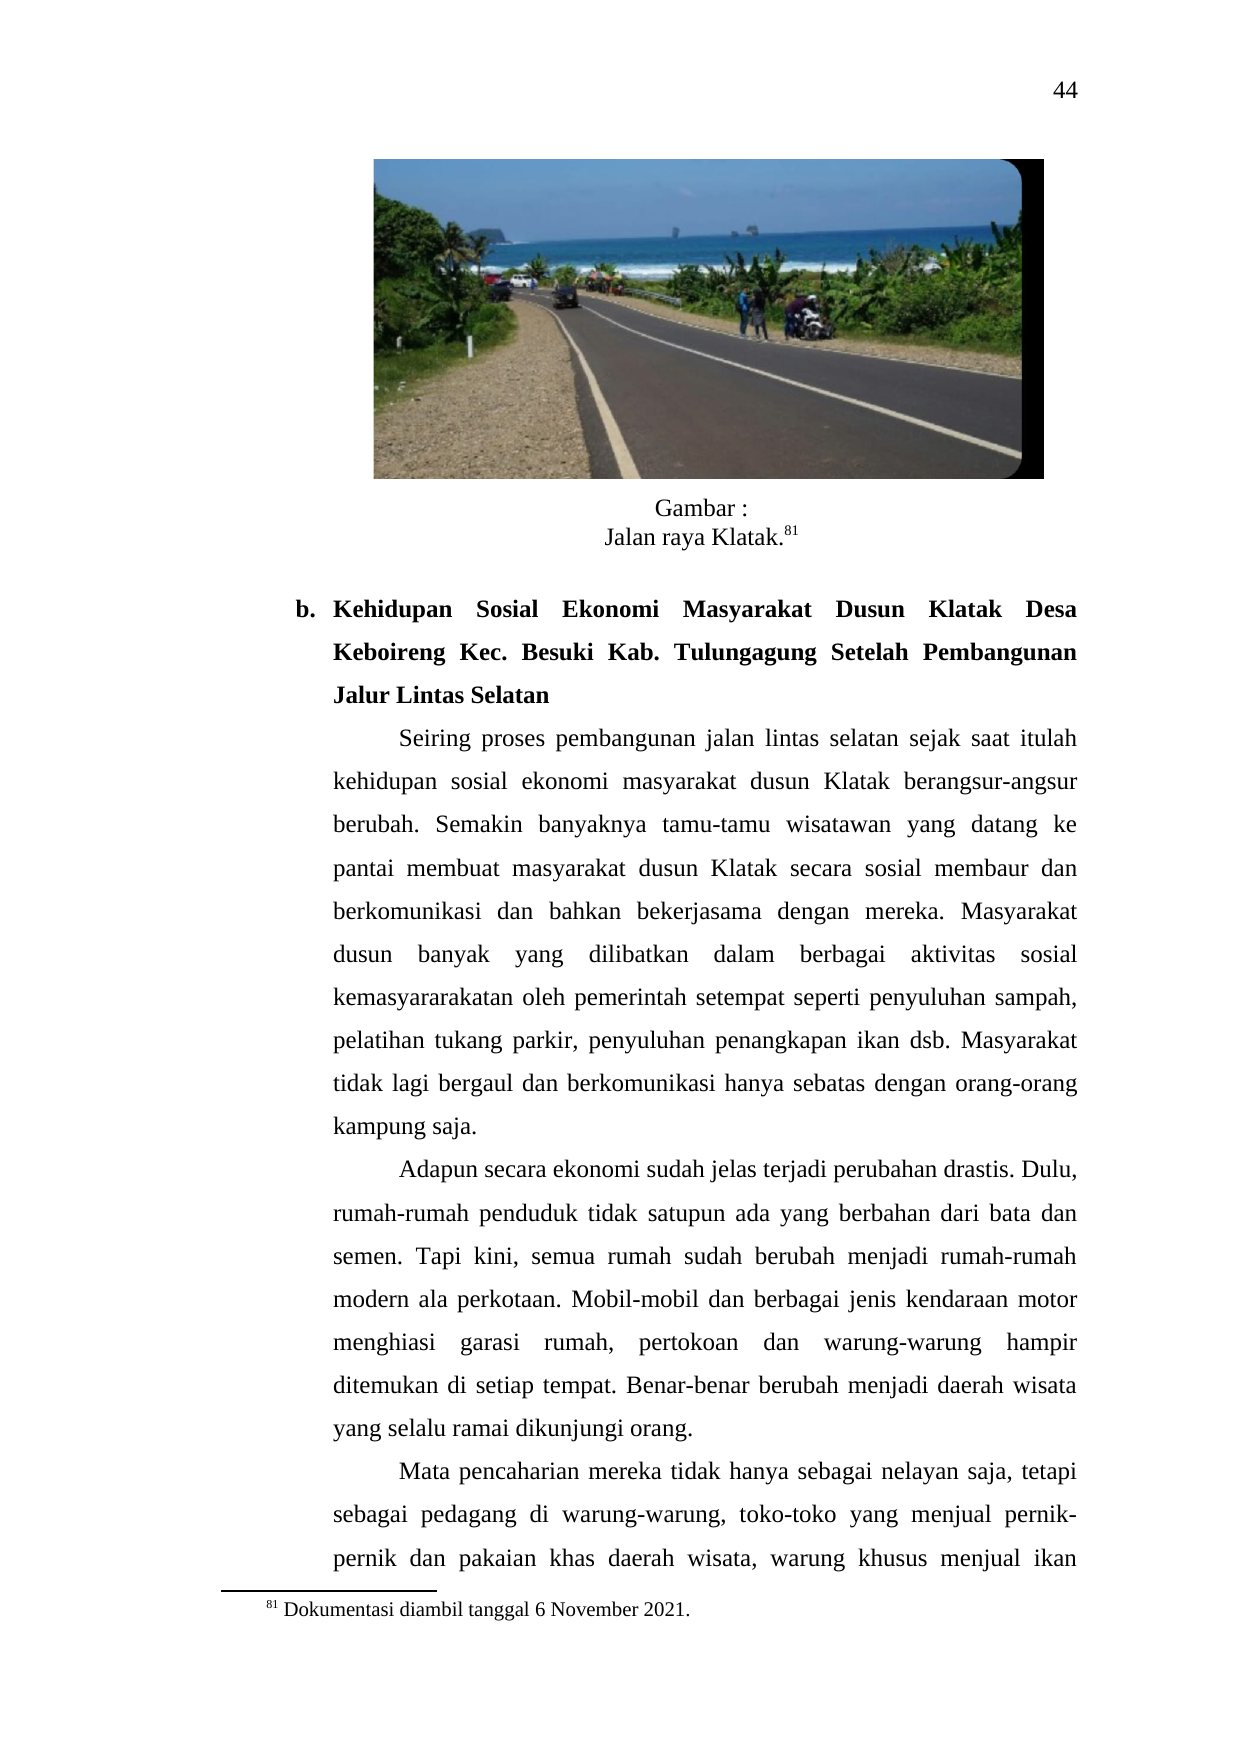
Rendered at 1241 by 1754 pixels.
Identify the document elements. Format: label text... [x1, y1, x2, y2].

picture [373, 159, 1044, 479]
list Kehidupan Sosial Ekonomi Masyarakat Dusun Klatak Desa Keboireng Kec. Besuki Kab. Tulungagung Setelah Pembangunan Jalur Lintas Selatan [295, 594, 1078, 709]
list Seiring proses pembangunan jalan lintas selatan sejak saat itulah kehidupan sosial ekonomi masyarakat dusun Klatak berangsur-angsur berubah. Semakin banyaknya tamu-tamu wisatawan yang datang ke pantai membuat masyarakat dusun Klatak secara sosial membaur dan berkomunikasi dan bahkan bekerjasama dengan mereka. Masyarakat dusun banyak yang dilibatkan dalam berbagai aktivitas sosial kemasyararakatan oleh pemerintah setempat seperti penyuluhan sampah, pelatihan tukang parkir, penyuluhan penangkapan ikan dsb. Masyarakat tidak lagi bergaul dan berkomunikasi hanya sebatas dengan orang-orang kampung saja. [333, 723, 1078, 1140]
list Jalan raya Klatak. [325, 522, 1078, 551]
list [333, 1456, 1078, 1571]
list Adapun secara ekonomi sudah jelas terjadi perubahan drastis. Dulu, rumah-rumah penduduk tidak satupun ada yang berbahan dari bata dan semen. Tapi kini, semua rumah sudah berubah menjadi rumah-rumah modern ala perkotaan. Mobil-mobil dan berbagai jenis kendaraan motor menghiasi garasi rumah, pertokoan dan warung-warung hampir ditemukan di setiap tempat. Benar-benar berubah menjadi daerah wisata yang selalu ramai dikunjungi orang. [333, 1154, 1078, 1442]
list Gambar : [325, 493, 1078, 522]
